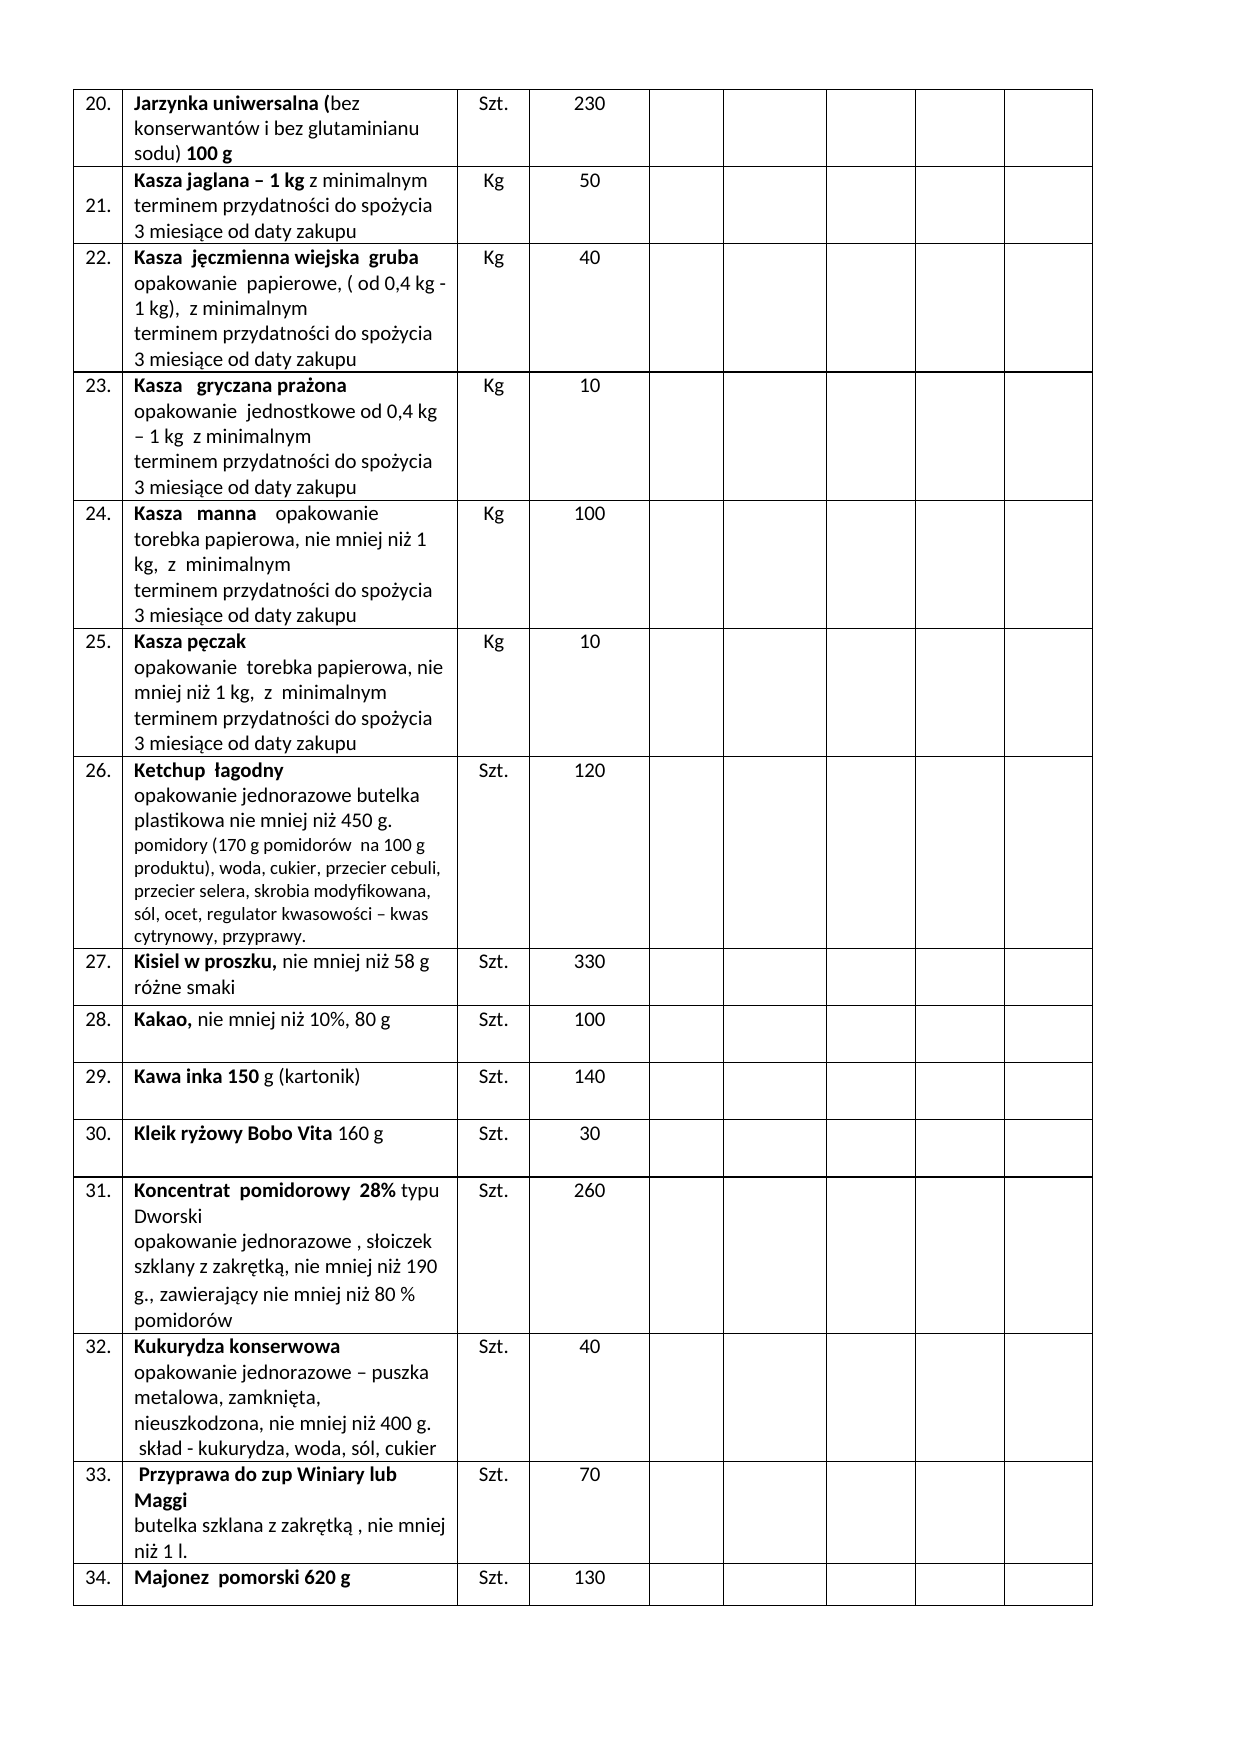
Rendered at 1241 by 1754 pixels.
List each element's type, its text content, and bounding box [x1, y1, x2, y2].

table_cell [650, 90, 723, 166]
table_cell Ketchup łagodny opakowanie jednorazowe butelka plastikowa nie mniej niż 450 g. pomidory (170 g pomidorów na 100 g produktu), woda, cukier, przecier cebuli, przecier selera, skrobia modyfikowana, sól, ocet, regulator kwasowości – kwas cytrynowy, przyprawy. [123, 757, 457, 948]
table_cell [1005, 501, 1092, 628]
table_cell [1005, 1334, 1092, 1461]
table_cell 40 [530, 1334, 649, 1461]
table_cell [916, 1462, 1004, 1563]
table_cell Kasza pęczak opakowanie torebka papierowa, nie mniej niż 1 kg, z minimalnym terminem przydatności do spożycia 3 miesiące od daty zakupu [123, 629, 457, 756]
table_cell Kukurydza konserwowa opakowanie jednorazowe – puszka metalowa, zamknięta, nieuszkodzona, nie mniej niż 400 g. skład - kukurydza, woda, sól, cukier [123, 1334, 457, 1461]
table_cell [724, 629, 826, 756]
table_cell [650, 949, 723, 1005]
table_cell Kg [458, 629, 529, 756]
table_cell [827, 1564, 915, 1605]
table_cell [827, 1120, 915, 1176]
table_cell [650, 1462, 723, 1563]
table_cell [827, 501, 915, 628]
table_cell Kg [458, 501, 529, 628]
table_cell [827, 1334, 915, 1461]
table_cell 32. [74, 1334, 122, 1461]
table_cell 30. [74, 1120, 122, 1176]
table_cell Szt. [458, 1564, 529, 1605]
table_cell 27. [74, 949, 122, 1005]
table_cell [1005, 373, 1092, 499]
table_cell 20. [74, 90, 122, 166]
table_cell [724, 757, 826, 948]
table_cell [724, 1006, 826, 1062]
table_cell [1005, 1564, 1092, 1605]
table_cell 23. [74, 373, 122, 499]
table_cell [916, 949, 1004, 1005]
table_cell 330 [530, 949, 649, 1005]
table_cell [724, 1334, 826, 1461]
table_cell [123, 1564, 457, 1605]
table_cell [916, 244, 1004, 371]
table_cell [916, 501, 1004, 628]
table_cell [724, 167, 826, 243]
table_cell [724, 1462, 826, 1563]
table_cell [724, 1178, 826, 1332]
table_cell [650, 1178, 723, 1332]
table_cell Kisiel w proszku, nie mniej niż 58 g różne smaki [123, 949, 457, 1005]
table_cell 31. [74, 1178, 122, 1332]
table_cell 50 [530, 167, 649, 243]
table_cell Jarzynka uniwersalna (bez konserwantów i bez glutaminianu sodu) 100 g [123, 90, 457, 166]
table_cell 25. [74, 629, 122, 756]
table_cell Przyprawa do zup Winiary lub Maggi butelka szklana z zakrętką , nie mniej niż 1 l. [123, 1462, 457, 1563]
table_cell [650, 501, 723, 628]
table_cell 70 [530, 1462, 649, 1563]
table_cell [724, 949, 826, 1005]
table_cell 34. [74, 1564, 122, 1605]
table_cell [1005, 949, 1092, 1005]
table_cell Kleik ryżowy Bobo Vita 160 g [123, 1120, 457, 1176]
table_cell Szt. [458, 1462, 529, 1563]
table_cell 100 [530, 501, 649, 628]
table_cell [827, 373, 915, 499]
table_cell Szt. [458, 1063, 529, 1119]
table_cell [916, 1564, 1004, 1605]
table_cell [827, 1063, 915, 1119]
table_cell [650, 244, 723, 371]
table_cell Szt. [458, 757, 529, 948]
table_cell [650, 757, 723, 948]
table_cell [827, 757, 915, 948]
table_cell [1005, 757, 1092, 948]
table_cell [724, 90, 826, 166]
table_cell Kg [458, 244, 529, 371]
table_cell 40 [530, 244, 649, 371]
table_cell Szt. [458, 90, 529, 166]
table_cell [916, 1006, 1004, 1062]
table_cell Kakao, nie mniej niż 10%, 80 g [123, 1006, 457, 1062]
table_cell [650, 1120, 723, 1176]
table_cell [1005, 167, 1092, 243]
table_cell Kawa inka 150 g (kartonik) [123, 1063, 457, 1119]
table_cell [650, 1063, 723, 1119]
table_cell [1005, 90, 1092, 166]
table_cell [1005, 629, 1092, 756]
table_cell 120 [530, 757, 649, 948]
table_cell [916, 1178, 1004, 1332]
table_cell [724, 373, 826, 499]
table_cell [1005, 1120, 1092, 1176]
table_cell [650, 167, 723, 243]
table_cell Kasza jęczmienna wiejska gruba opakowanie papierowe, ( od 0,4 kg - 1 kg), z minimalnym terminem przydatności do spożycia 3 miesiące od daty zakupu [123, 244, 457, 371]
table_cell [916, 757, 1004, 948]
table_cell [916, 90, 1004, 166]
table_cell [650, 373, 723, 499]
table_cell [650, 1334, 723, 1461]
table_cell [827, 167, 915, 243]
table_cell [827, 1462, 915, 1563]
table_cell 100 [530, 1006, 649, 1062]
table_cell 29. [74, 1063, 122, 1119]
table_cell 130 [530, 1564, 649, 1605]
table_cell [916, 167, 1004, 243]
table_cell [724, 1120, 826, 1176]
table_cell [916, 629, 1004, 756]
table_cell Kg [458, 167, 529, 243]
table_cell [916, 1063, 1004, 1119]
table_cell 21. [74, 167, 122, 243]
table_cell [916, 373, 1004, 499]
table_cell [827, 949, 915, 1005]
table_cell Szt. [458, 1006, 529, 1062]
table_cell [1005, 1006, 1092, 1062]
table_cell 30 [530, 1120, 649, 1176]
table_cell [827, 629, 915, 756]
table_cell 28. [74, 1006, 122, 1062]
table_cell [916, 1334, 1004, 1461]
table_cell Kasza gryczana prażona opakowanie jednostkowe od 0,4 kg – 1 kg z minimalnym terminem przydatności do spożycia 3 miesiące od daty zakupu [123, 373, 457, 499]
table_cell [827, 1178, 915, 1332]
table_cell [650, 1564, 723, 1605]
table_cell [1005, 1178, 1092, 1332]
table_cell [724, 1063, 826, 1119]
table_cell [724, 244, 826, 371]
table_cell [724, 501, 826, 628]
table_cell Kasza manna opakowanie torebka papierowa, nie mniej niż 1 kg, z minimalnym terminem przydatności do spożycia 3 miesiące od daty zakupu [123, 501, 457, 628]
table_cell [1005, 1462, 1092, 1563]
table_cell 10 [530, 629, 649, 756]
table_cell Koncentrat pomidorowy 28% typu Dworski opakowanie jednorazowe , słoiczek szklany z zakrętką, nie mniej niż 190 g., zawierający nie mniej niż 80 % pomidorów [123, 1178, 457, 1332]
table_cell Kasza jaglana – 1 kg z minimalnym terminem przydatności do spożycia 3 miesiące od daty zakupu [123, 167, 457, 243]
table_cell Szt. [458, 949, 529, 1005]
table_cell Szt. [458, 1120, 529, 1176]
table_cell 230 [530, 90, 649, 166]
table_cell Kg [458, 373, 529, 499]
table_cell [827, 90, 915, 166]
table_cell [724, 1564, 826, 1605]
table_cell [827, 244, 915, 371]
table_cell 22. [74, 244, 122, 371]
table_cell [1005, 1063, 1092, 1119]
table_cell 10 [530, 373, 649, 499]
table_cell 260 [530, 1178, 649, 1332]
table_cell 33. [74, 1462, 122, 1563]
table_cell [650, 1006, 723, 1062]
table_cell 24. [74, 501, 122, 628]
table_cell 140 [530, 1063, 649, 1119]
table_cell [827, 1006, 915, 1062]
table_cell Szt. [458, 1334, 529, 1461]
table_cell [916, 1120, 1004, 1176]
table_cell [650, 629, 723, 756]
table_cell [1005, 244, 1092, 371]
table_cell 26. [74, 757, 122, 948]
table_cell Szt. [458, 1178, 529, 1332]
